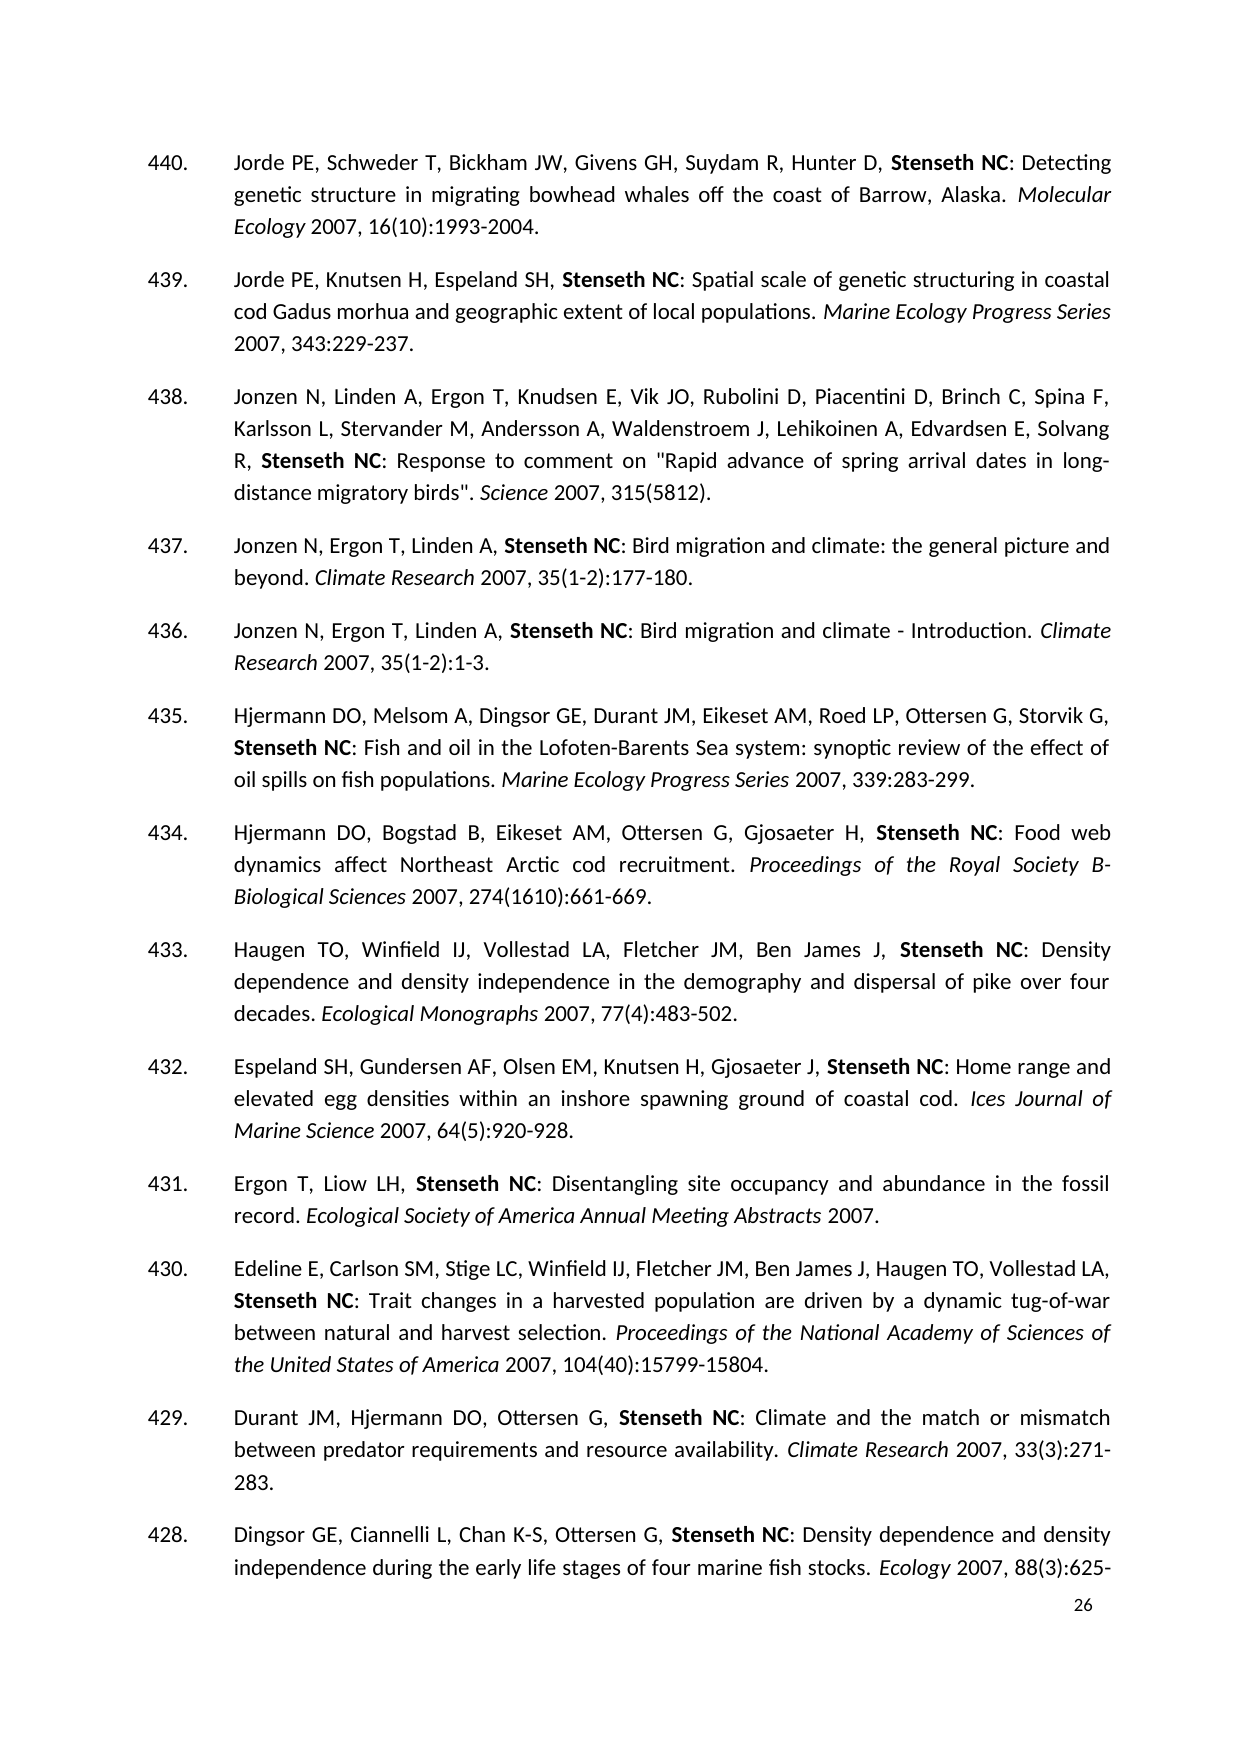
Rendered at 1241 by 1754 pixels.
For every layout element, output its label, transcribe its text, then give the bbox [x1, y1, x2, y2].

table_cell 429. [136, 1403, 222, 1520]
table_cell 437. [136, 531, 222, 616]
table_cell Jonzen N, Ergon T, Linden A, Stenseth NC: Bird migration and climate - Introduction. Climate Research 2007, 35(1-2):1-3. [223, 616, 1122, 701]
table_cell 434. [136, 818, 222, 935]
table_cell Edeline E, Carlson SM, Stige LC, Winfield IJ, Fletcher JM, Ben James J, Haugen TO, Vollestad LA, Stenseth NC: Trait changes in a harvested population are driven by a dynamic tug-of-war between natural and harvest selection. Proceedings of the National Academy of Sciences of the United States of America 2007, 104(40):15799-15804. [223, 1254, 1122, 1403]
table_cell 435. [136, 701, 222, 818]
table_cell 436. [136, 616, 222, 701]
table_cell 430. [136, 1254, 222, 1403]
table_cell Jorde PE, Knutsen H, Espeland SH, Stenseth NC: Spatial scale of genetic structuring in coastal cod Gadus morhua and geographic extent of local populations. Marine Ecology Progress Series 2007, 343:229-237. [223, 265, 1122, 382]
table_cell Espeland SH, Gundersen AF, Olsen EM, Knutsen H, Gjosaeter J, Stenseth NC: Home range and elevated egg densities within an inshore spawning ground of coastal cod. Ices Journal of Marine Science 2007, 64(5):920-928. [223, 1052, 1122, 1169]
table_cell 431. [136, 1169, 222, 1254]
table_cell 438. [136, 382, 222, 531]
table_cell Hjermann DO, Bogstad B, Eikeset AM, Ottersen G, Gjosaeter H, Stenseth NC: Food web dynamics affect Northeast Arctic cod recruitment. Proceedings of the Royal Society B-Biological Sciences 2007, 274(1610):661-669. [223, 818, 1122, 935]
table_cell Jonzen N, Linden A, Ergon T, Knudsen E, Vik JO, Rubolini D, Piacentini D, Brinch C, Spina F, Karlsson L, Stervander M, Andersson A, Waldenstroem J, Lehikoinen A, Edvardsen E, Solvang R, Stenseth NC: Response to comment on "Rapid advance of spring arrival dates in long-distance migratory birds". Science 2007, 315(5812). [223, 382, 1122, 531]
table_cell 428. [136, 1520, 222, 1581]
table_cell 433. [136, 935, 222, 1052]
table_cell Ergon T, Liow LH, Stenseth NC: Disentangling site occupancy and abundance in the fossil record. Ecological Society of America Annual Meeting Abstracts 2007. [223, 1169, 1122, 1254]
table_cell Hjermann DO, Melsom A, Dingsor GE, Durant JM, Eikeset AM, Roed LP, Ottersen G, Storvik G, Stenseth NC: Fish and oil in the Lofoten-Barents Sea system: synoptic review of the effect of oil spills on fish populations. Marine Ecology Progress Series 2007, 339:283-299. [223, 701, 1122, 818]
table_cell Haugen TO, Winfield IJ, Vollestad LA, Fletcher JM, Ben James J, Stenseth NC: Density dependence and density independence in the demography and dispersal of pike over four decades. Ecological Monographs 2007, 77(4):483-502. [223, 935, 1122, 1052]
table_cell 440. [136, 148, 222, 265]
table_cell 439. [136, 265, 222, 382]
table_cell Durant JM, Hjermann DO, Ottersen G, Stenseth NC: Climate and the match or mismatch between predator requirements and resource availability. Climate Research 2007, 33(3):271-283. [223, 1403, 1122, 1520]
table_cell Jonzen N, Ergon T, Linden A, Stenseth NC: Bird migration and climate: the general picture and beyond. Climate Research 2007, 35(1-2):177-180. [223, 531, 1122, 616]
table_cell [223, 1520, 1122, 1581]
table_cell 432. [136, 1052, 222, 1169]
table_cell Jorde PE, Schweder T, Bickham JW, Givens GH, Suydam R, Hunter D, Stenseth NC: Detecting genetic structure in migrating bowhead whales off the coast of Barrow, Alaska. Molecular Ecology 2007, 16(10):1993-2004. [223, 148, 1122, 265]
